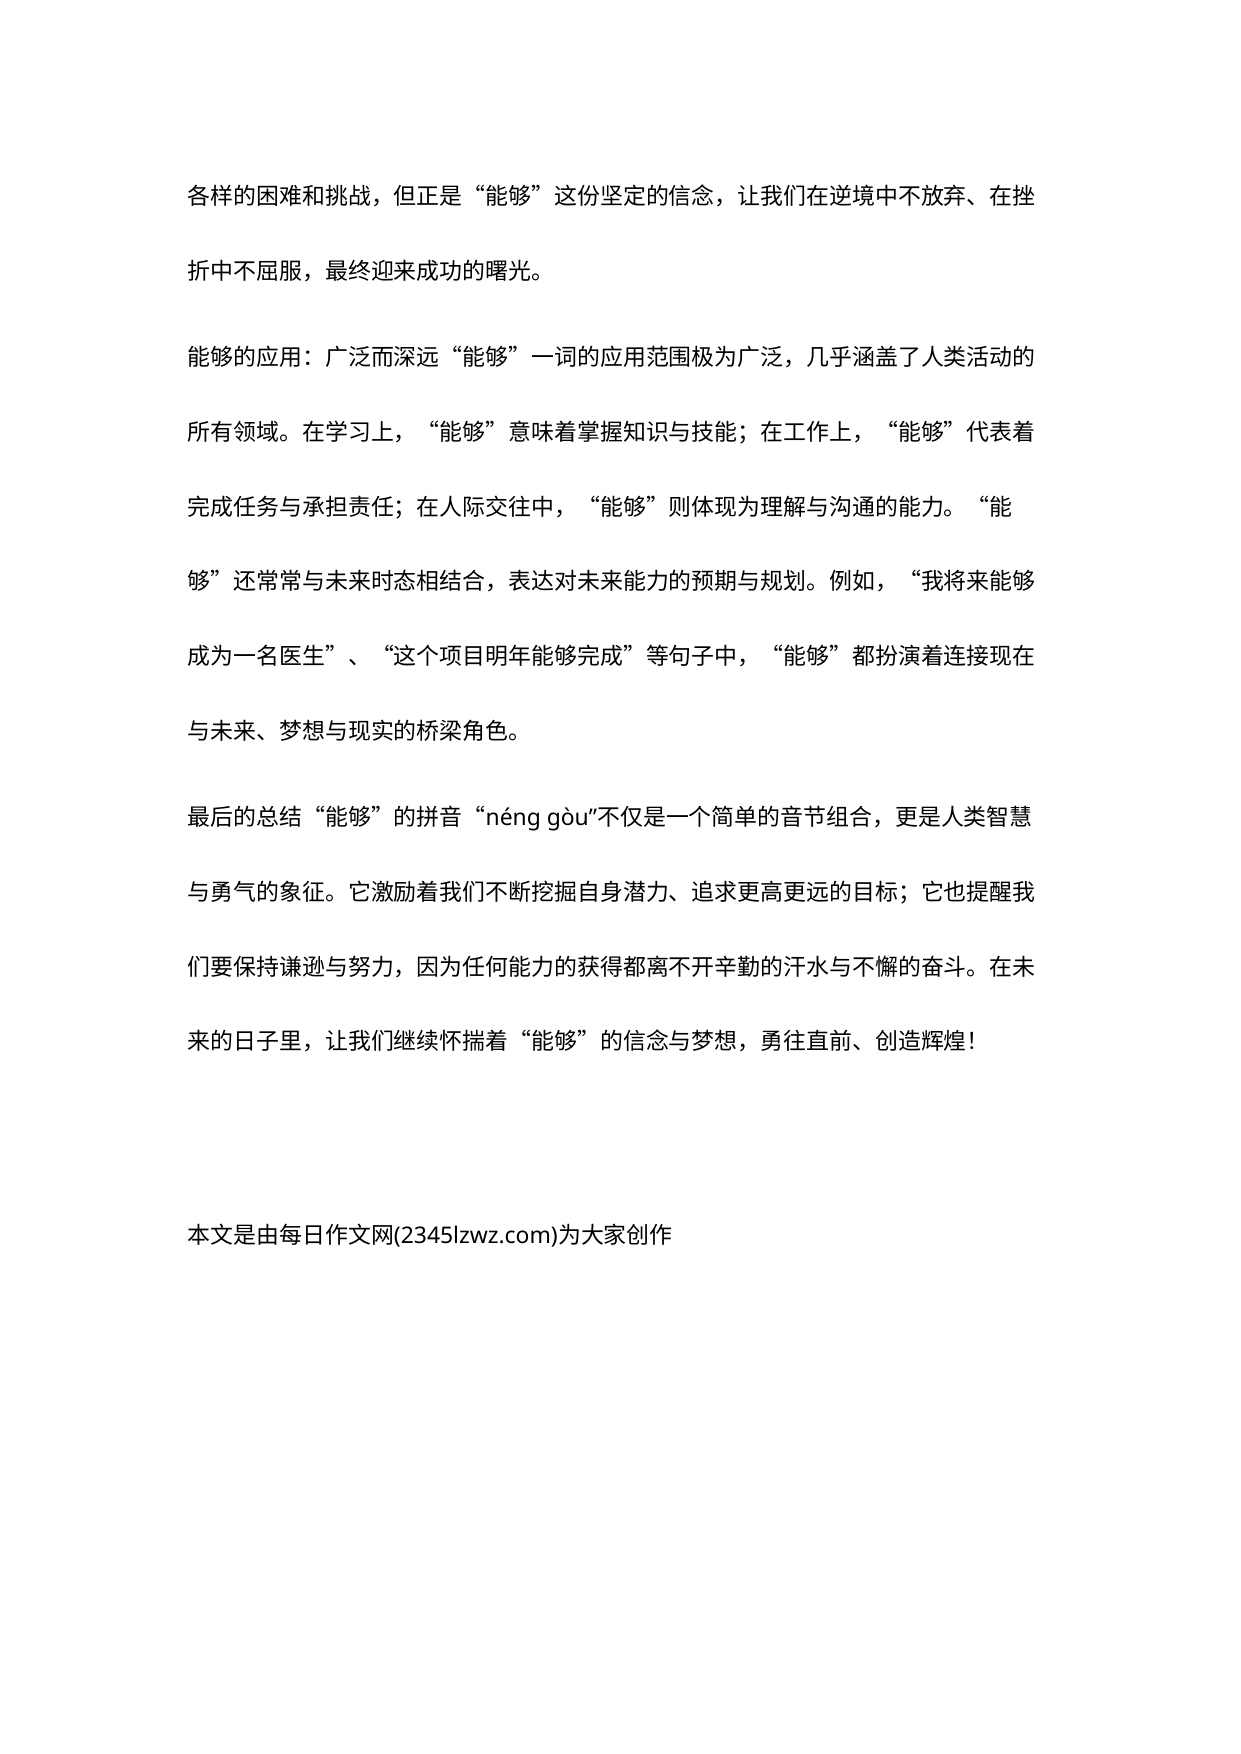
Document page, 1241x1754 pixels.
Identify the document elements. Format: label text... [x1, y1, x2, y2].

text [187, 162, 1053, 302]
text 最后的总结“能够”的拼音“néng gòu”不仅是一个简单的音节组合，更是人类智慧与勇气的象征。它激励着我们不断挖掘自身潜力、追求更高更远的目标；它也提醒我们要保持谦逊与努力，因为任何能力的获得都离不开辛勤的汗水与不懈的奋斗。在未来的日子里，让我们继续怀揣着“能够”的信念与梦想，勇往直前、创造辉煌！ [187, 783, 1053, 1072]
text 本文是由每日作文网(2345lzwz.com)为大家创作 [187, 1202, 1053, 1267]
text 能够的应用：广泛而深远“能够”一词的应用范围极为广泛，几乎涵盖了人类活动的所有领域。在学习上，“能够”意味着掌握知识与技能；在工作上，“能够”代表着完成任务与承担责任；在人际交往中，“能够”则体现为理解与沟通的能力。“能够”还常常与未来时态相结合，表达对未来能力的预期与规划。例如，“我将来能够成为一名医生”、“这个项目明年能够完成”等句子中，“能够”都扮演着连接现在与未来、梦想与现实的桥梁角色。 [187, 323, 1053, 762]
